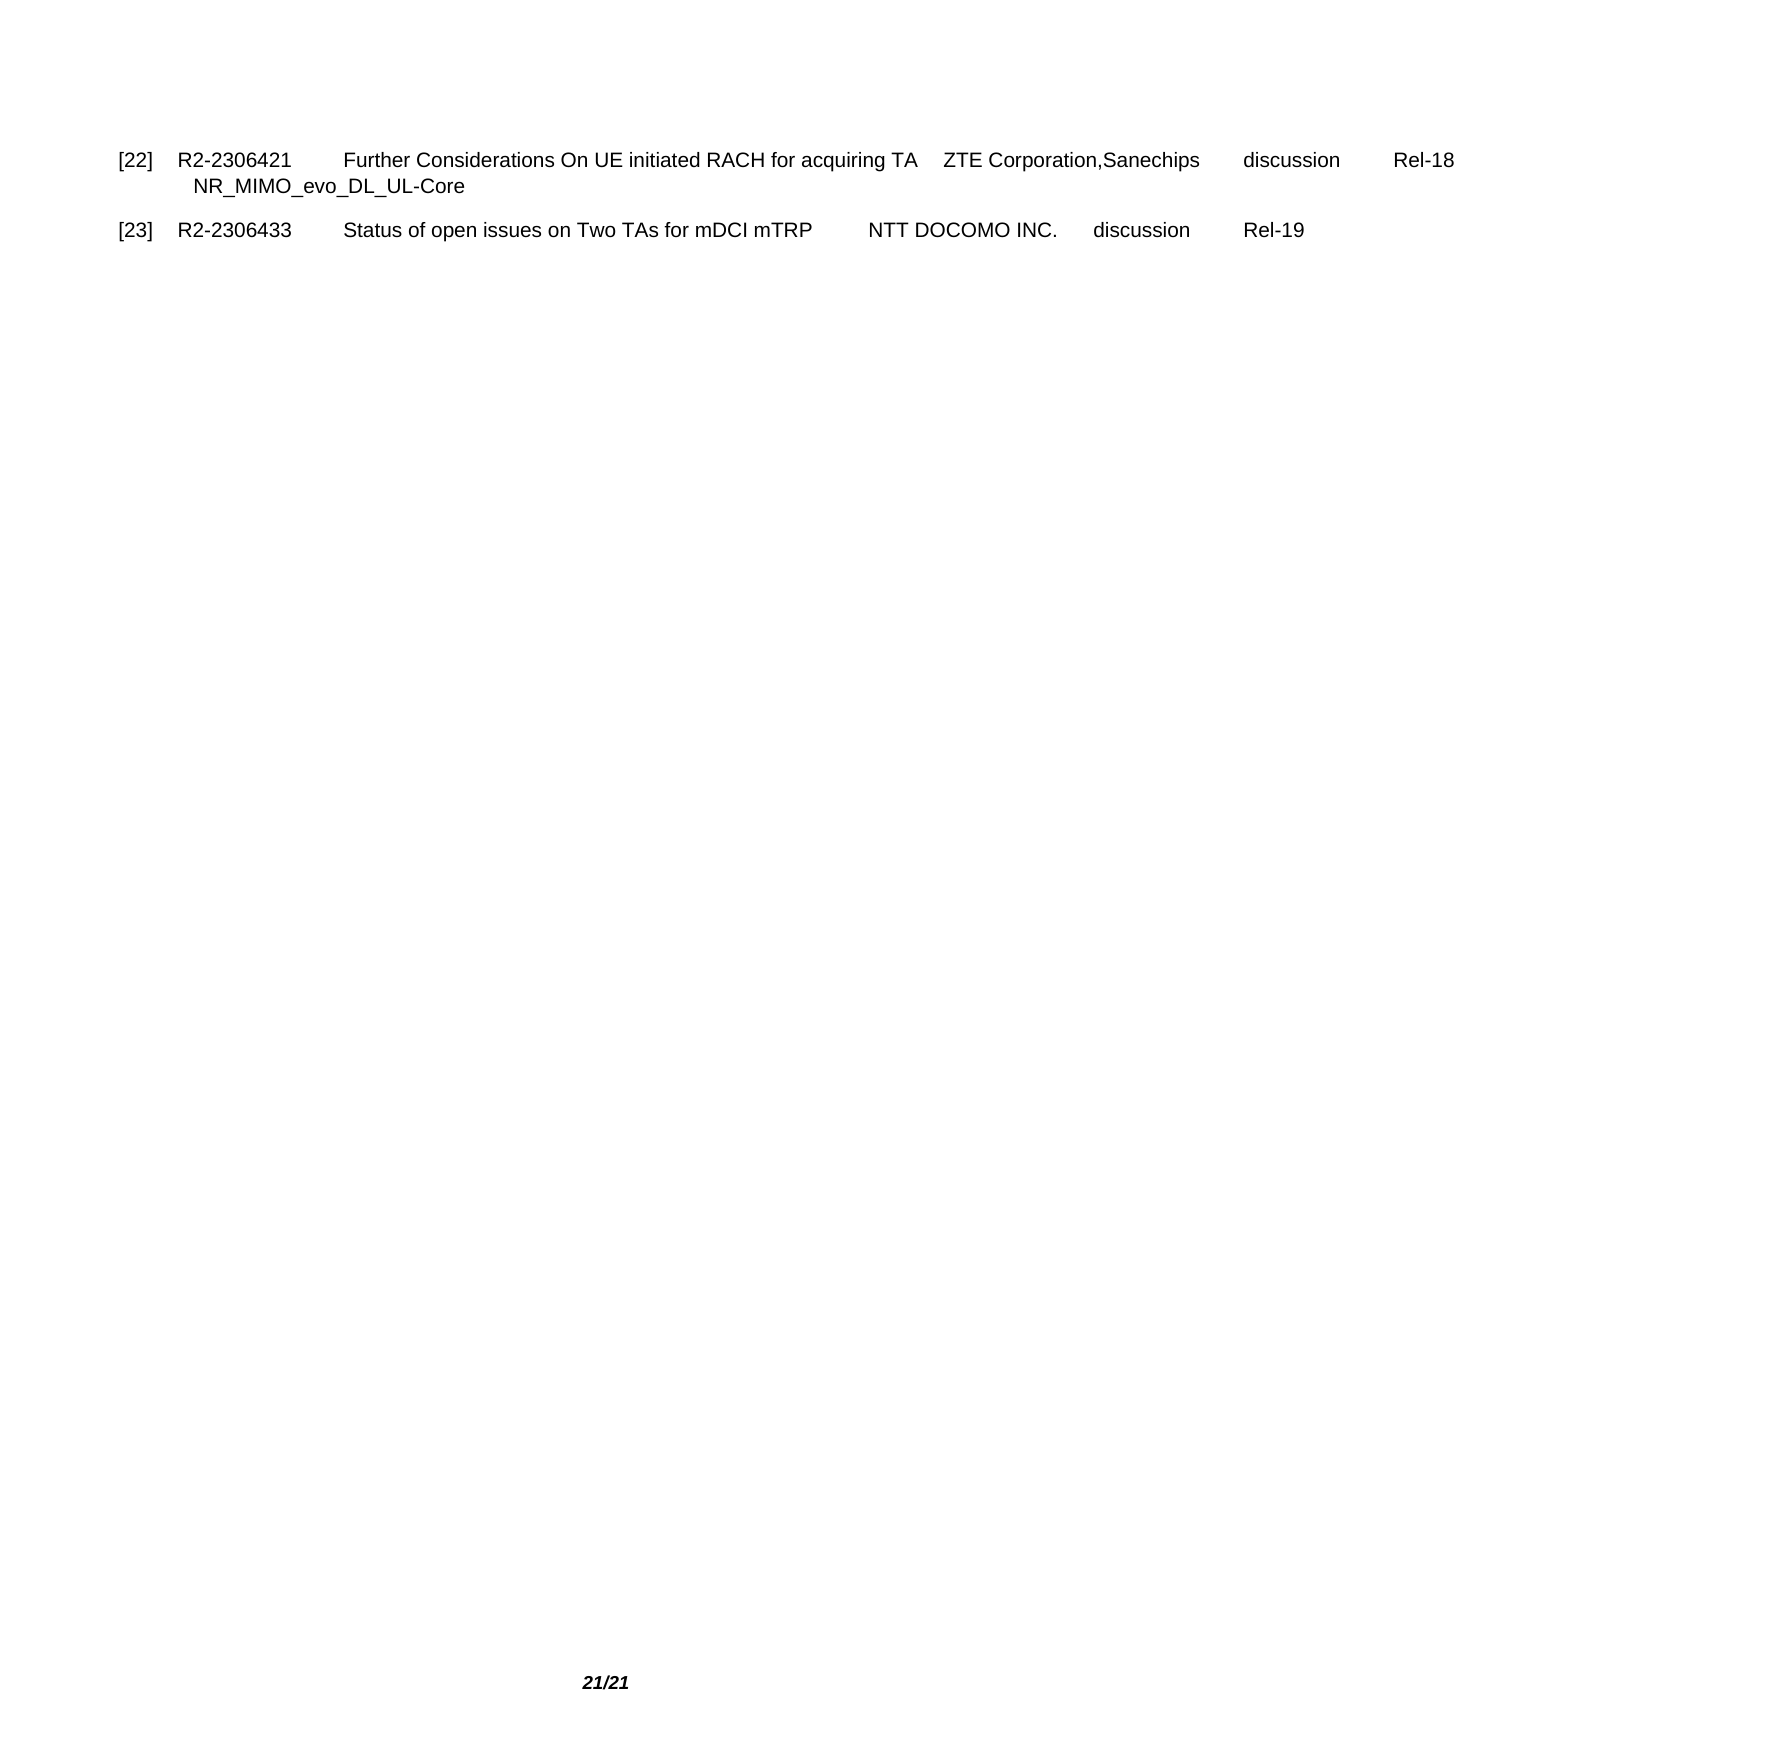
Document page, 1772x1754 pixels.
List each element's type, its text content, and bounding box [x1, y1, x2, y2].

text R2-2306421 Further Considerations On UE initiated RACH for acquiring TA ZTE Corporation,Sanechips discussion Rel-18 NR_MIMO_evo_DL_UL-Core [118, 148, 1654, 197]
text R2-2306433 Status of open issues on Two TAs for mDCI mTRP NTT DOCOMO INC. discussion Rel-19 [118, 218, 1654, 242]
